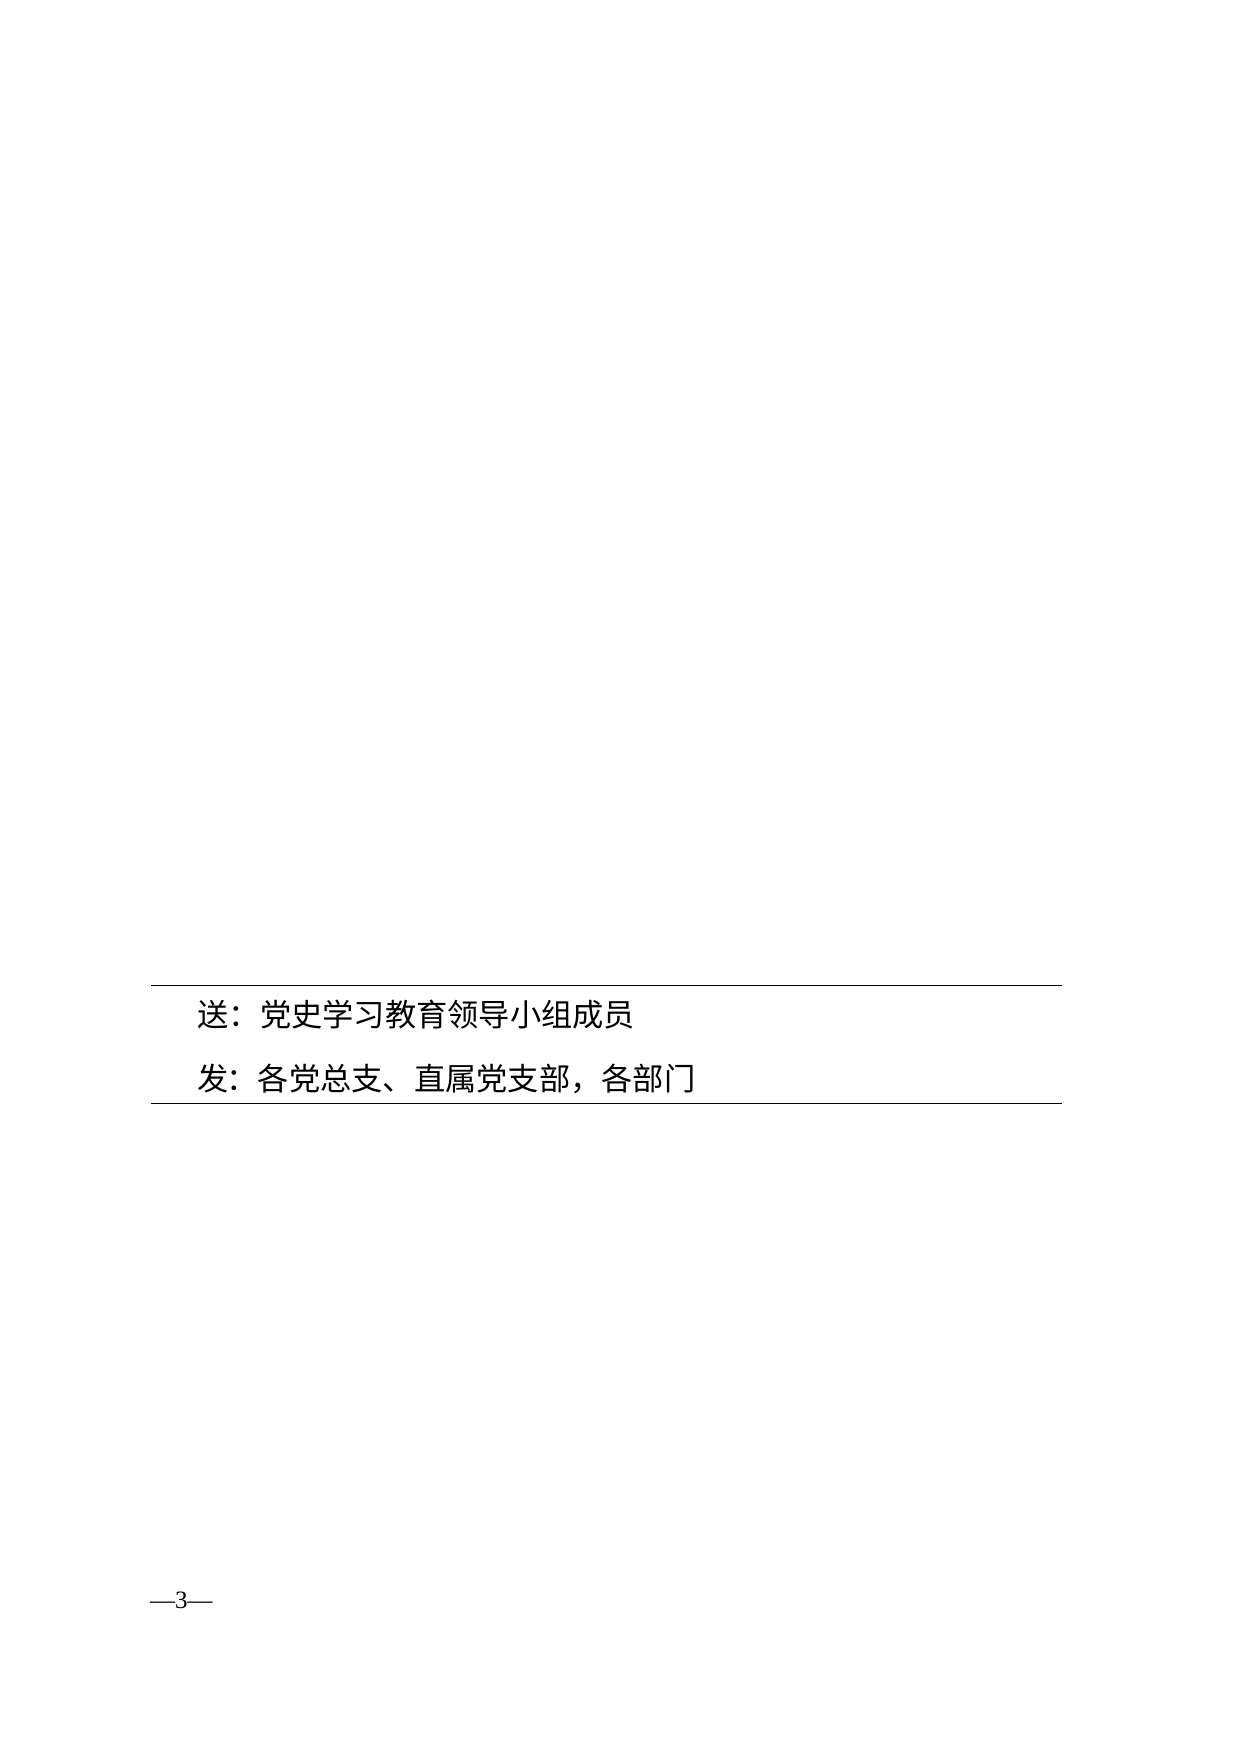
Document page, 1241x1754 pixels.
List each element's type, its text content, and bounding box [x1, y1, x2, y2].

text 发：各党总支、直属党支部，各部门 [197, 1045, 1092, 1108]
text 送：党史学习教育领导小组成员 [197, 982, 1092, 1045]
